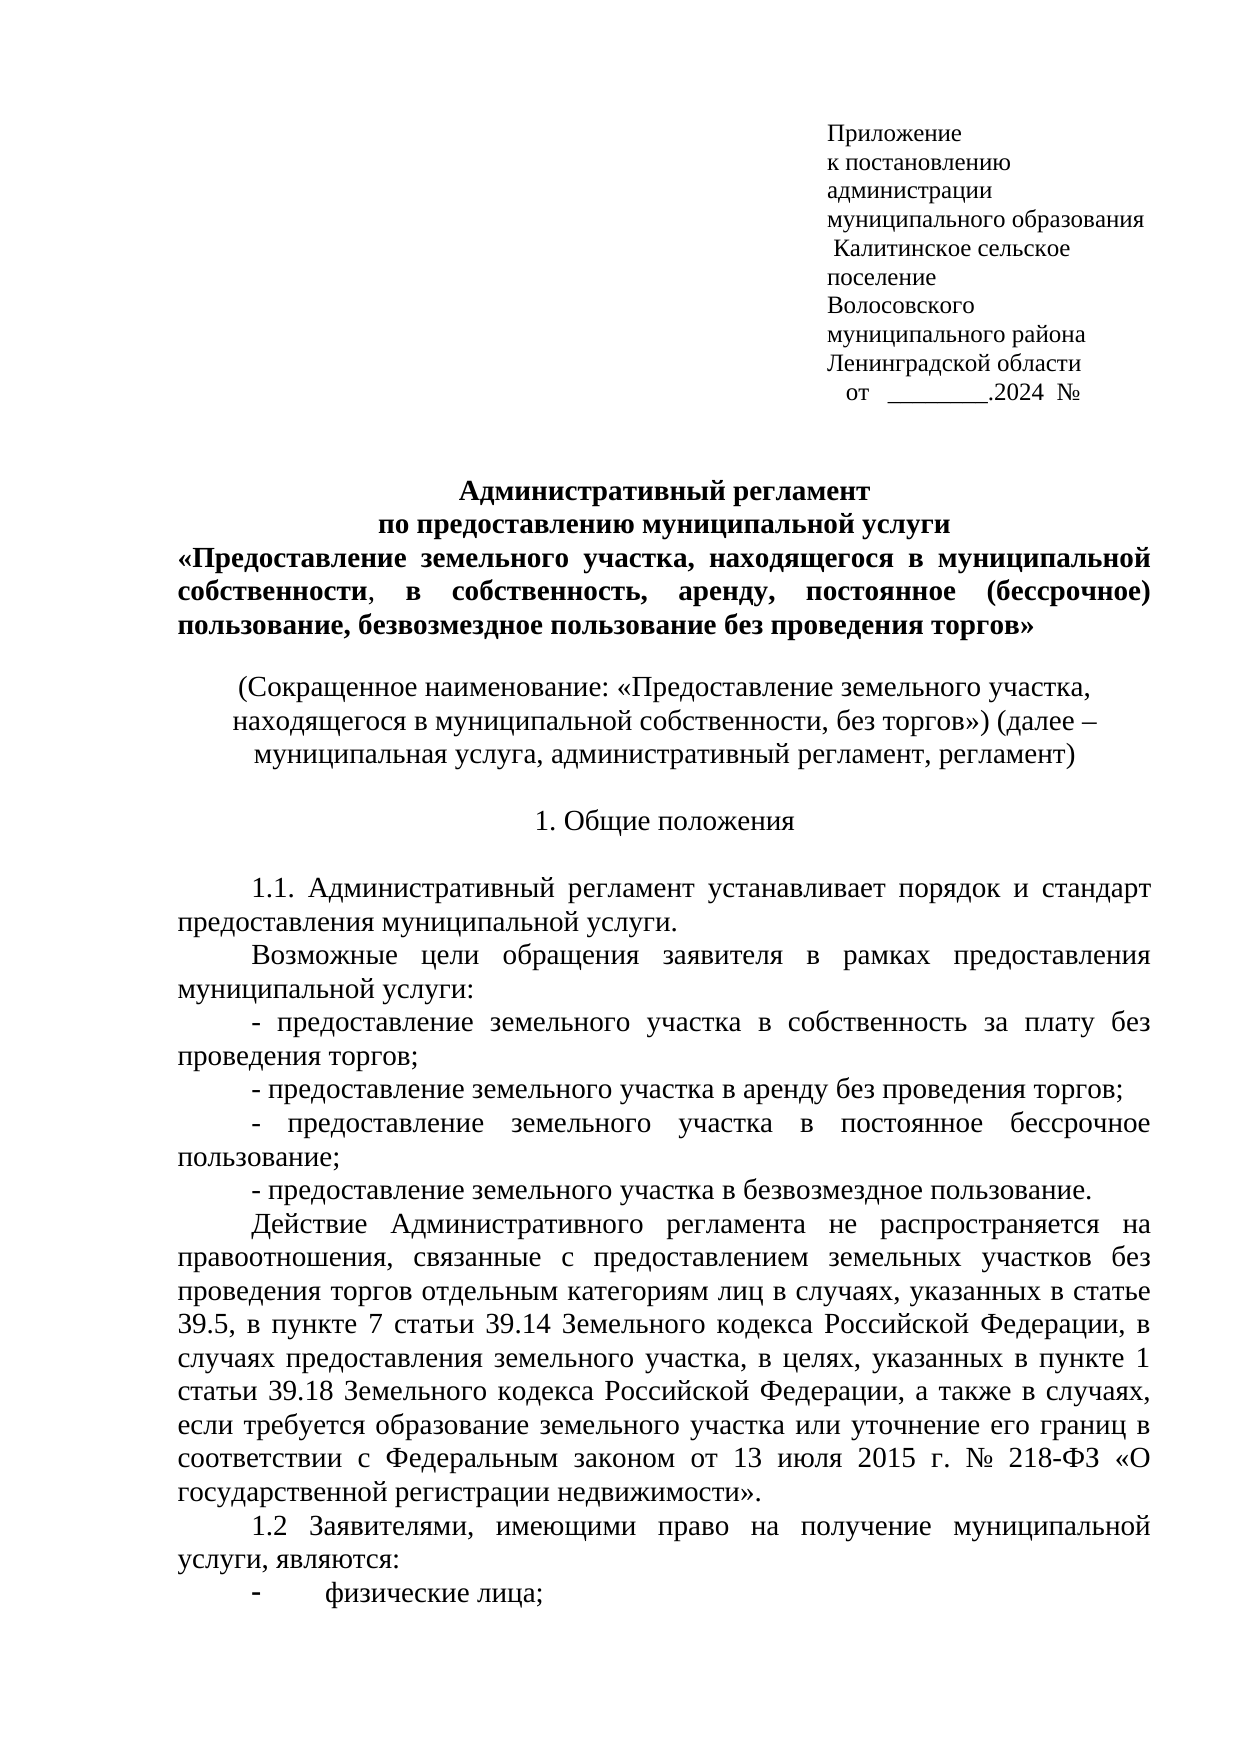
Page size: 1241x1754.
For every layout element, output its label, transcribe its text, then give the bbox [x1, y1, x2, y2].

text - предоставление земельного участка в собственность за плату без проведения торгов; [177, 1004, 1152, 1072]
text (Сокращенное наименование: «Предоставление земельного участка, находящегося в муниципальной собственности, без торгов») (далее – муниципальная услуга, административный регламент, регламент) [177, 669, 1152, 770]
text Действие Административного регламента не распространяется на правоотношения, связанные с предоставлением земельных участков без проведения торгов отдельным категориям лиц в случаях, указанных в статье 39.5, в пункте 7 статьи 39.14 Земельного кодекса Российской Федерации, в случаях предоставления земельного участка, в целях, указанных в пункте 1 статьи 39.18 Земельного кодекса Российской Федерации, а также в случаях, если требуется образование земельного участка или уточнение его границ в соответствии с Федеральным законом от 13 июля 2015 г. № 218-ФЗ «О государственной регистрации недвижимости». [177, 1206, 1152, 1508]
text - предоставление земельного участка в безвозмездное пользование. [177, 1172, 1152, 1206]
text 1. Общие положения [177, 803, 1152, 837]
text Приложение [827, 118, 1152, 147]
list физические лица; [177, 1575, 1152, 1608]
title по предоставлению муниципальной услуги [177, 506, 1152, 540]
text «Предоставление земельного участка, находящегося в муниципальной собственности, в собственность, аренду, постоянное (бессрочное) пользование, безвозмездное пользование без проведения торгов» [177, 540, 1152, 640]
text Калитинское сельское поселение Волосовского муниципального района Ленинградской области [827, 233, 1152, 377]
text Возможные цели обращения заявителя в рамках предоставления муниципальной услуги: [177, 937, 1152, 1004]
text 1.1. Административный регламент устанавливает порядок и стандарт предоставления муниципальной услуги. [177, 870, 1152, 937]
text Административный регламент [177, 473, 1152, 506]
text муниципального образования [827, 204, 1152, 233]
text к постановлению администрации [827, 147, 1152, 204]
text 1.2 Заявителями, имеющими право на получение муниципальной услуги, являются: [177, 1508, 1152, 1575]
text - предоставление земельного участка в постоянное бессрочное пользование; [177, 1105, 1152, 1172]
text от ________.2024 № [827, 377, 1152, 406]
text - предоставление земельного участка в аренду без проведения торгов; [177, 1072, 1152, 1105]
